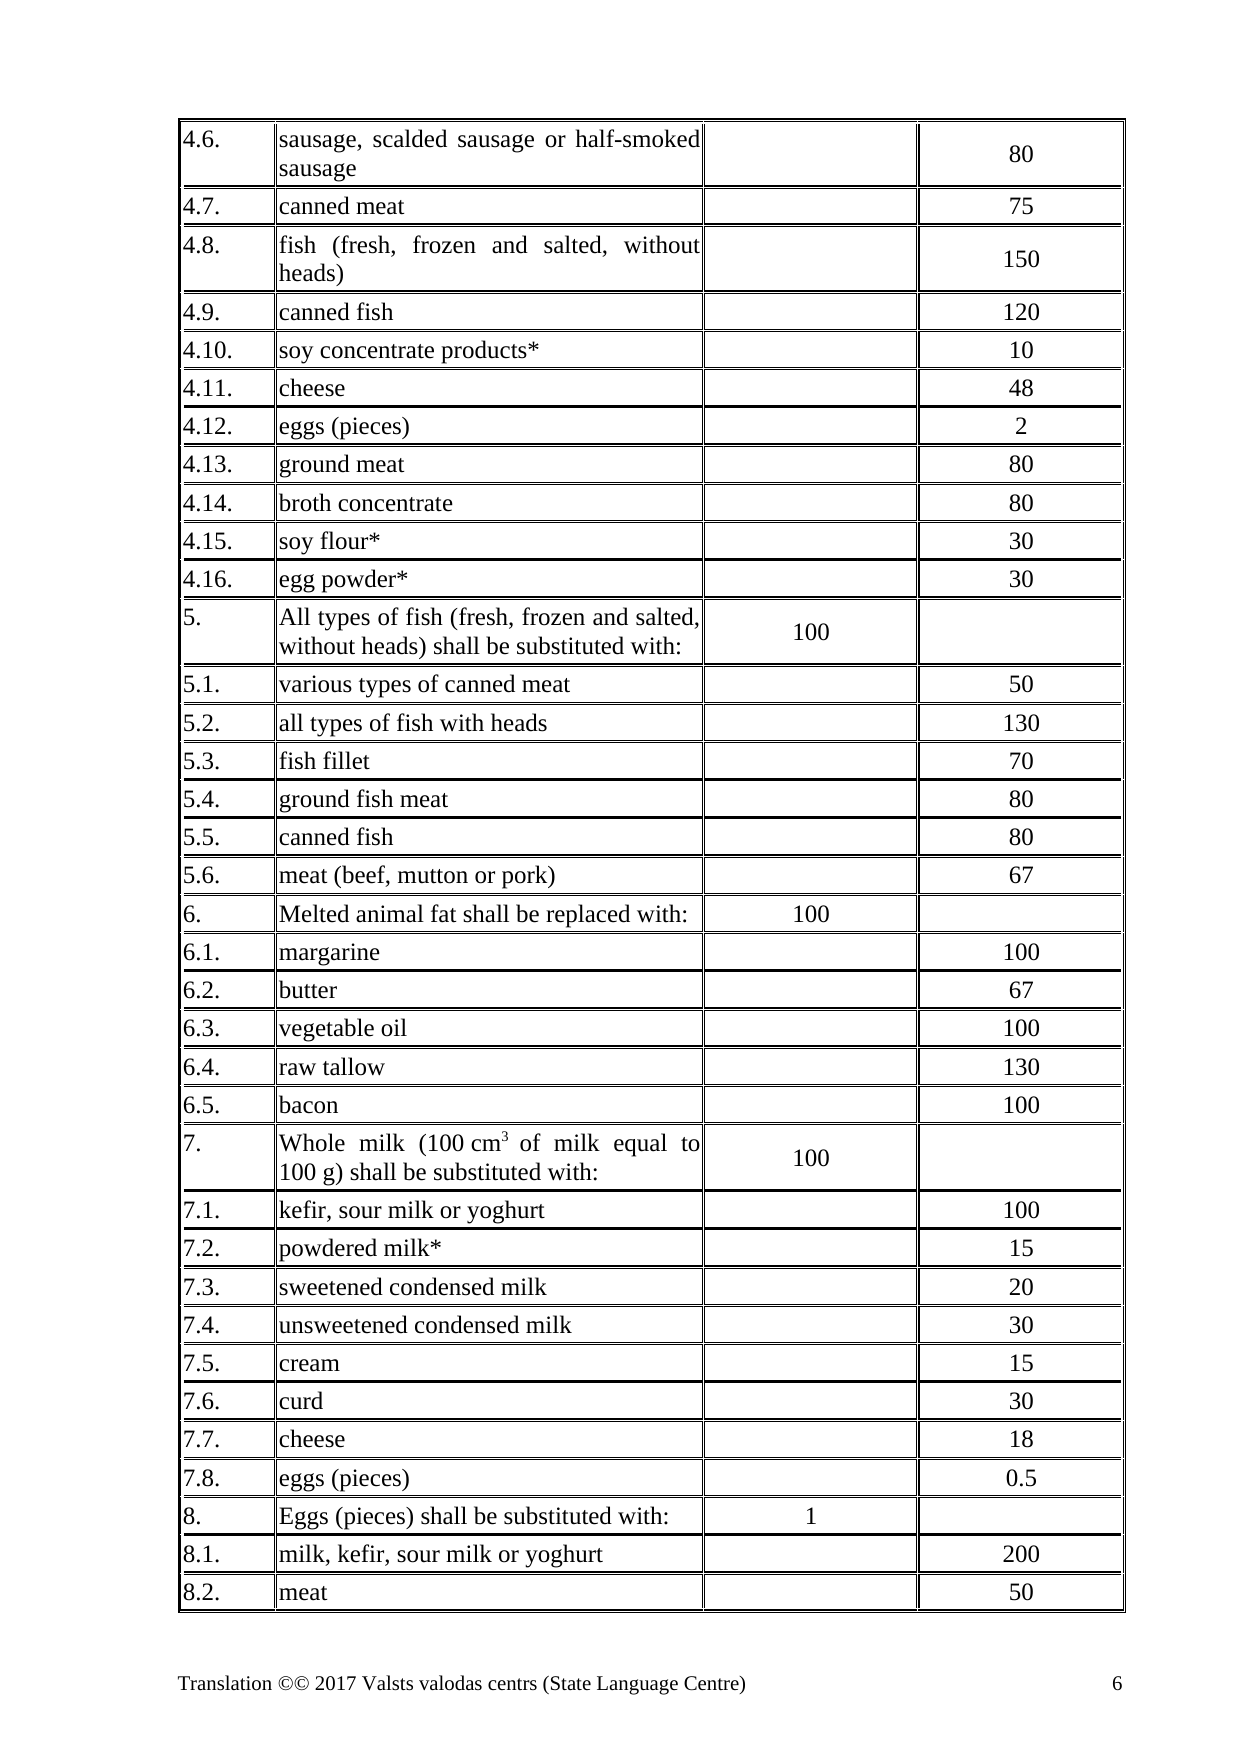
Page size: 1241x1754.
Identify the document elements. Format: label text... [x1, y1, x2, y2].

table_cell fish fillet [277, 743, 702, 778]
table_cell 120 [920, 290, 1123, 328]
table_cell 80 [920, 816, 1123, 854]
table_cell 18 [920, 1418, 1123, 1456]
table_cell unsweetened condensed milk [277, 1307, 702, 1342]
table_cell [705, 667, 916, 701]
table_cell various types of canned meat [277, 667, 702, 701]
table_cell canned meat [277, 189, 702, 223]
table_cell [705, 1345, 916, 1380]
table_cell 4.15. [180, 520, 276, 558]
table_cell cream [277, 1345, 702, 1380]
table_cell 5.4. [180, 778, 274, 816]
table_cell egg powder* [277, 561, 702, 596]
table_cell [704, 120, 918, 185]
table_cell 5.2. [181, 701, 274, 739]
table_cell All types of fish (fresh, frozen and salted, without heads) shall be substituted with: [277, 600, 702, 663]
table_cell [704, 1571, 918, 1609]
table_cell [920, 893, 1123, 931]
table_cell 4.12. [181, 405, 274, 443]
table_cell [920, 596, 1123, 663]
table_cell [705, 1536, 916, 1571]
table_cell 80 [920, 443, 1123, 481]
table_cell [705, 1087, 916, 1122]
table_cell [705, 972, 916, 1007]
table_cell 80 [920, 778, 1124, 816]
table_cell canned fish [277, 294, 702, 328]
table_cell 8.2. [181, 1571, 276, 1609]
table_cell all types of fish with heads [277, 705, 702, 739]
table_cell eggs (pieces) [277, 408, 702, 443]
table_cell 5.1. [181, 663, 274, 701]
table_cell 4.8. [181, 223, 274, 290]
table_cell 75 [920, 185, 1123, 223]
table_cell [705, 705, 916, 739]
table_cell [705, 189, 916, 223]
table_cell [705, 561, 916, 596]
table_cell [705, 1049, 916, 1084]
table_cell 4.6. [181, 122, 276, 185]
table_cell soy flour* [277, 523, 702, 558]
table_cell ground fish meat [277, 781, 702, 816]
table_cell butter [277, 972, 702, 1007]
table_cell 30 [920, 1304, 1123, 1342]
table_cell sausage, scalded sausage or half-smoked sausage [276, 122, 703, 185]
table_cell [705, 332, 916, 367]
table_cell ground meat [277, 447, 702, 481]
table_cell 4.14. [181, 481, 274, 520]
table_cell [705, 1269, 916, 1303]
table_cell 5.3. [181, 740, 274, 778]
table_cell 150 [920, 223, 1123, 290]
table_cell [918, 1495, 1124, 1533]
table_cell margarine [277, 934, 702, 969]
table_cell meat (beef, mutton or pork) [277, 858, 702, 892]
table_cell [705, 1011, 916, 1045]
table_cell [705, 934, 916, 969]
table_cell 20 [920, 1265, 1123, 1303]
table_cell canned fish [277, 819, 702, 854]
table_cell vegetable oil [277, 1011, 702, 1045]
table_cell 100 [705, 1125, 916, 1189]
table_cell 130 [920, 701, 1123, 739]
table_cell Melted animal fat shall be replaced with: [277, 896, 702, 931]
table_cell milk, kefir, sour milk or yoghurt [277, 1536, 702, 1571]
table_cell powdered milk* [277, 1230, 702, 1265]
table_cell 130 [920, 1045, 1123, 1084]
table_cell [705, 227, 916, 290]
table_cell 70 [920, 740, 1123, 778]
table_cell 4.13. [181, 443, 274, 481]
table_cell 15 [918, 1342, 1124, 1380]
table_cell 100 [918, 931, 1124, 969]
table_cell 7.8. [181, 1456, 274, 1495]
table_cell bacon [277, 1087, 702, 1122]
table_cell [705, 858, 916, 892]
table_cell 30 [920, 1380, 1123, 1418]
table_cell 1 [705, 1498, 916, 1533]
table_cell 5.6. [181, 854, 274, 892]
table_cell 4.10. [181, 329, 274, 367]
table_cell Whole milk (100 cm3 of milk equal to 100 g) shall be substituted with: [277, 1125, 702, 1189]
table_cell fish (fresh, frozen and salted, without heads) [277, 227, 702, 290]
table_cell 6. [181, 893, 274, 931]
table_cell [705, 1192, 916, 1227]
table_cell sweetened condensed milk [277, 1269, 702, 1303]
table_cell 7.7. [181, 1418, 274, 1456]
table_cell [705, 447, 916, 481]
table_cell 67 [920, 969, 1123, 1007]
table_cell [705, 1230, 916, 1265]
table_cell [705, 523, 916, 558]
table_cell [918, 1122, 1124, 1189]
table_cell 4.16. [180, 558, 274, 596]
table_cell 4.9. [181, 290, 274, 328]
table_cell [705, 485, 916, 520]
table_cell 100 [920, 1007, 1123, 1045]
table_cell 50 [918, 1571, 1123, 1609]
table_cell kefir, sour milk or yoghurt [277, 1192, 702, 1227]
table_cell 7. [180, 1122, 276, 1189]
table_cell [705, 1383, 916, 1418]
table_cell 10 [920, 329, 1123, 367]
table_cell 100 [918, 1084, 1124, 1122]
table_cell broth concentrate [277, 485, 702, 520]
table_cell 100 [705, 896, 916, 931]
table_cell 6.5. [180, 1084, 276, 1122]
table_cell 4.7. [181, 185, 274, 223]
table_cell [705, 1460, 916, 1495]
table_cell eggs (pieces) [277, 1460, 702, 1495]
table_cell 6.1. [180, 931, 276, 969]
table_cell 30 [918, 520, 1124, 558]
table_cell 7.6. [181, 1380, 274, 1418]
table_cell [705, 294, 916, 328]
table_cell 7.5. [180, 1342, 276, 1380]
table_cell soy concentrate products* [277, 332, 702, 367]
table_cell 5.5. [181, 816, 274, 854]
table_cell [705, 819, 916, 854]
table_cell 8. [180, 1495, 276, 1533]
table_cell meat [276, 1575, 703, 1609]
table_cell 7.4. [181, 1304, 274, 1342]
table_cell [705, 743, 916, 778]
table_cell 48 [918, 367, 1124, 405]
table_cell cheese [277, 1422, 702, 1456]
table_cell [705, 1422, 916, 1456]
table_cell 50 [920, 663, 1123, 701]
table_cell Eggs (pieces) shall be substituted with: [277, 1498, 702, 1533]
table_cell curd [277, 1383, 702, 1418]
table_cell raw tallow [277, 1049, 702, 1084]
table_cell 0.5 [920, 1456, 1123, 1495]
table_cell 7.3. [181, 1265, 274, 1303]
table_cell [705, 408, 916, 443]
table_cell 30 [920, 558, 1124, 596]
table_cell 7.2. [181, 1227, 274, 1265]
table_cell 100 [705, 600, 916, 663]
table_cell [705, 781, 916, 816]
table_cell 200 [920, 1533, 1124, 1571]
table_cell 6.2. [181, 969, 274, 1007]
table_cell 6.3. [181, 1007, 274, 1045]
table_cell [705, 1307, 916, 1342]
table_cell 2 [920, 405, 1123, 443]
table_cell 8.1. [180, 1533, 274, 1571]
table_cell cheese [277, 370, 702, 405]
table_cell 7.1. [181, 1189, 274, 1227]
table_cell 4.11. [180, 367, 276, 405]
table_cell 67 [920, 854, 1123, 892]
table_cell 80 [918, 122, 1123, 185]
table_cell [705, 370, 916, 405]
table_cell 80 [920, 481, 1123, 520]
table_cell 6.4. [181, 1045, 274, 1084]
table_cell 5. [181, 596, 274, 663]
table_cell 15 [920, 1227, 1123, 1265]
table_cell 100 [920, 1189, 1123, 1227]
